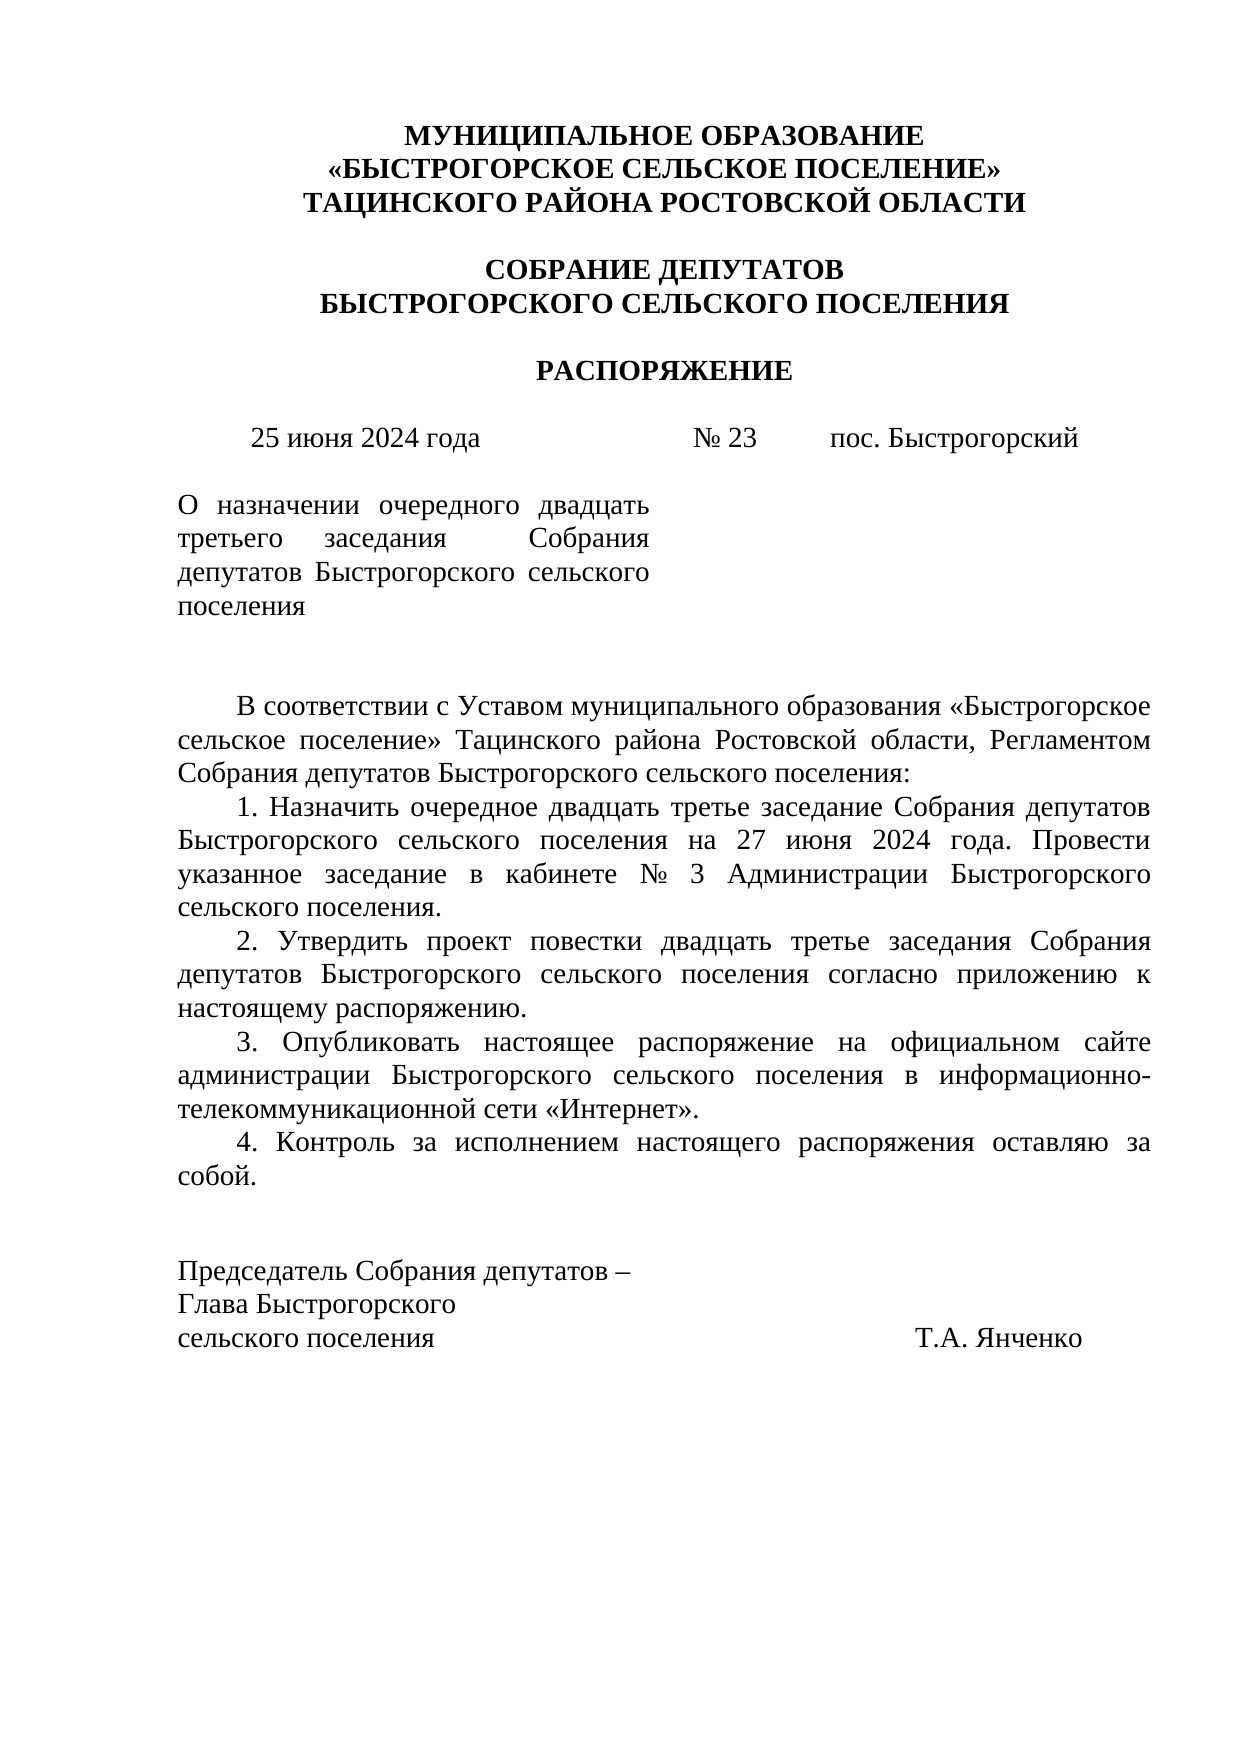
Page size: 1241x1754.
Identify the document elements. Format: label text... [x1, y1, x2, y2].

text О назначении очередного двадцать третьего заседания Собрания депутатов Быстрогорского сельского поселения [177, 487, 650, 621]
text 2. Утвердить проект повестки двадцать третье заседания Собрания депутатов Быстрогорского сельского поселения согласно приложению к настоящему распоряжению. [177, 923, 1152, 1024]
text БЫСТРОГОРСКОГО СЕЛЬСКОГО ПОСЕЛЕНИЯ [177, 286, 1152, 319]
text СОБРАНИЕ ДЕПУТАТОВ [177, 252, 1152, 286]
text ТАЦИНСКОГО РАЙОНА РОСТОВСКОЙ ОБЛАСТИ [177, 185, 1152, 219]
text «БЫСТРОГОРСКОЕ СЕЛЬСКОЕ ПОСЕЛЕНИЕ» [177, 152, 1152, 185]
text сельского поселения Т.А. Янченко [177, 1320, 1152, 1354]
text 4. Контроль за исполнением настоящего распоряжения оставляю за собой. [177, 1124, 1152, 1191]
text МУНИЦИПАЛЬНОЕ ОБРАЗОВАНИЕ [177, 118, 1152, 152]
text Глава Быстрогорского [177, 1287, 1152, 1320]
text 1. Назначить очередное двадцать третье заседание Собрания депутатов Быстрогорского сельского поселения на 27 июня 2024 года. Провести указанное заседание в кабинете № 3 Администрации Быстрогорского сельского поселения. [177, 789, 1152, 923]
text 3. Опубликовать настоящее распоряжение на официальном сайте администрации Быстрогорского сельского поселения в информационно-телекоммуникационной сети «Интернет». [177, 1024, 1152, 1124]
text РАСПОРЯЖЕНИЕ [177, 353, 1152, 386]
text Председатель Собрания депутатов – [177, 1253, 1152, 1287]
text В соответствии с Уставом муниципального образования «Быстрогорское сельское поселение» Тацинского района Ростовской области, Регламентом Собрания депутатов Быстрогорского сельского поселения: [177, 688, 1152, 789]
text 25 июня 2024 года № 23 пос. Быстрогорский [177, 420, 1152, 453]
